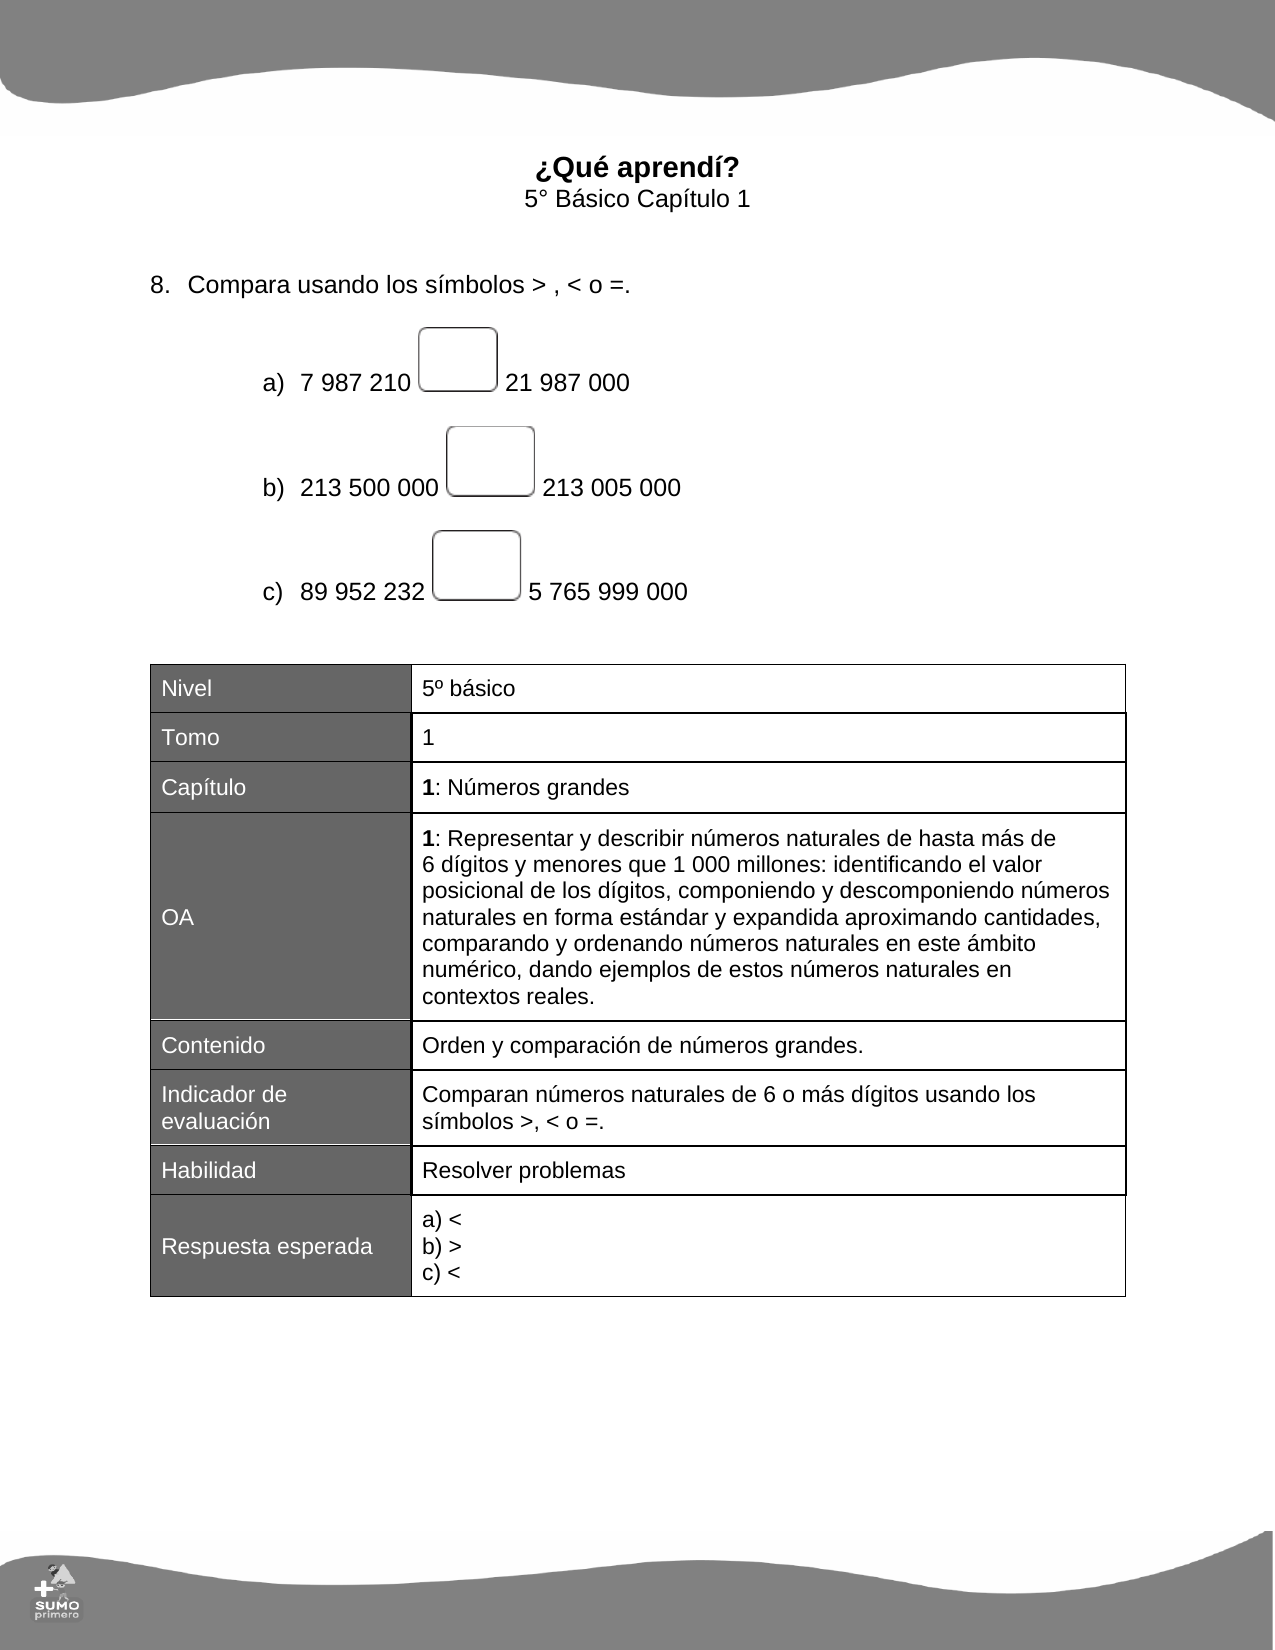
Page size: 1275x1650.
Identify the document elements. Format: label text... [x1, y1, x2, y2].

table_cell a) < b) > c) < [412, 1196, 1125, 1296]
table_cell 1 [413, 714, 1125, 761]
table_cell 1: Representar y describir números naturales de hasta más de 6 dígitos y menores que 1 000 millones: identificando el valor posicional de los dígitos, componiendo y descomponiendo números naturales en forma estándar y expandida aproximando cantidades, comparando y ordenando números naturales en este ámbito numérico, dando ejemplos de estos números naturales en contextos reales. [413, 814, 1125, 1019]
text ¿Qué aprendí? [150, 150, 1125, 183]
picture [446, 426, 535, 497]
table_header Nivel [151, 665, 411, 712]
table_cell Comparan números naturales de 6 o más dígitos usando los símbolos >, < o =. [413, 1071, 1125, 1144]
table_cell Respuesta esperada [151, 1195, 411, 1296]
picture [418, 327, 498, 392]
list 89 952 232 5 765 999 000 [262, 530, 1125, 606]
table_cell Orden y comparación de números grandes. [413, 1022, 1125, 1069]
table_cell Capítulo [151, 762, 410, 812]
text 5° Básico Capítulo 1 [150, 183, 1125, 212]
table_header 5º básico [412, 665, 1125, 712]
table_cell Tomo [151, 713, 410, 761]
list 7 987 210 21 987 000 [262, 327, 1125, 397]
table_cell 1: Números grandes [413, 763, 1125, 812]
table_cell Contenido [151, 1021, 410, 1069]
list Compara usando los símbolos > , < o =. [150, 270, 1125, 298]
table_cell Habilidad [151, 1146, 410, 1194]
list 213 500 000 213 005 000 [262, 426, 1125, 502]
table_cell Resolver problemas [413, 1147, 1125, 1194]
picture [0, 0, 1275, 136]
table_cell OA [151, 813, 410, 1019]
table_cell Indicador de evaluación [151, 1070, 410, 1144]
picture [432, 530, 522, 601]
picture [0, 1531, 1273, 1650]
